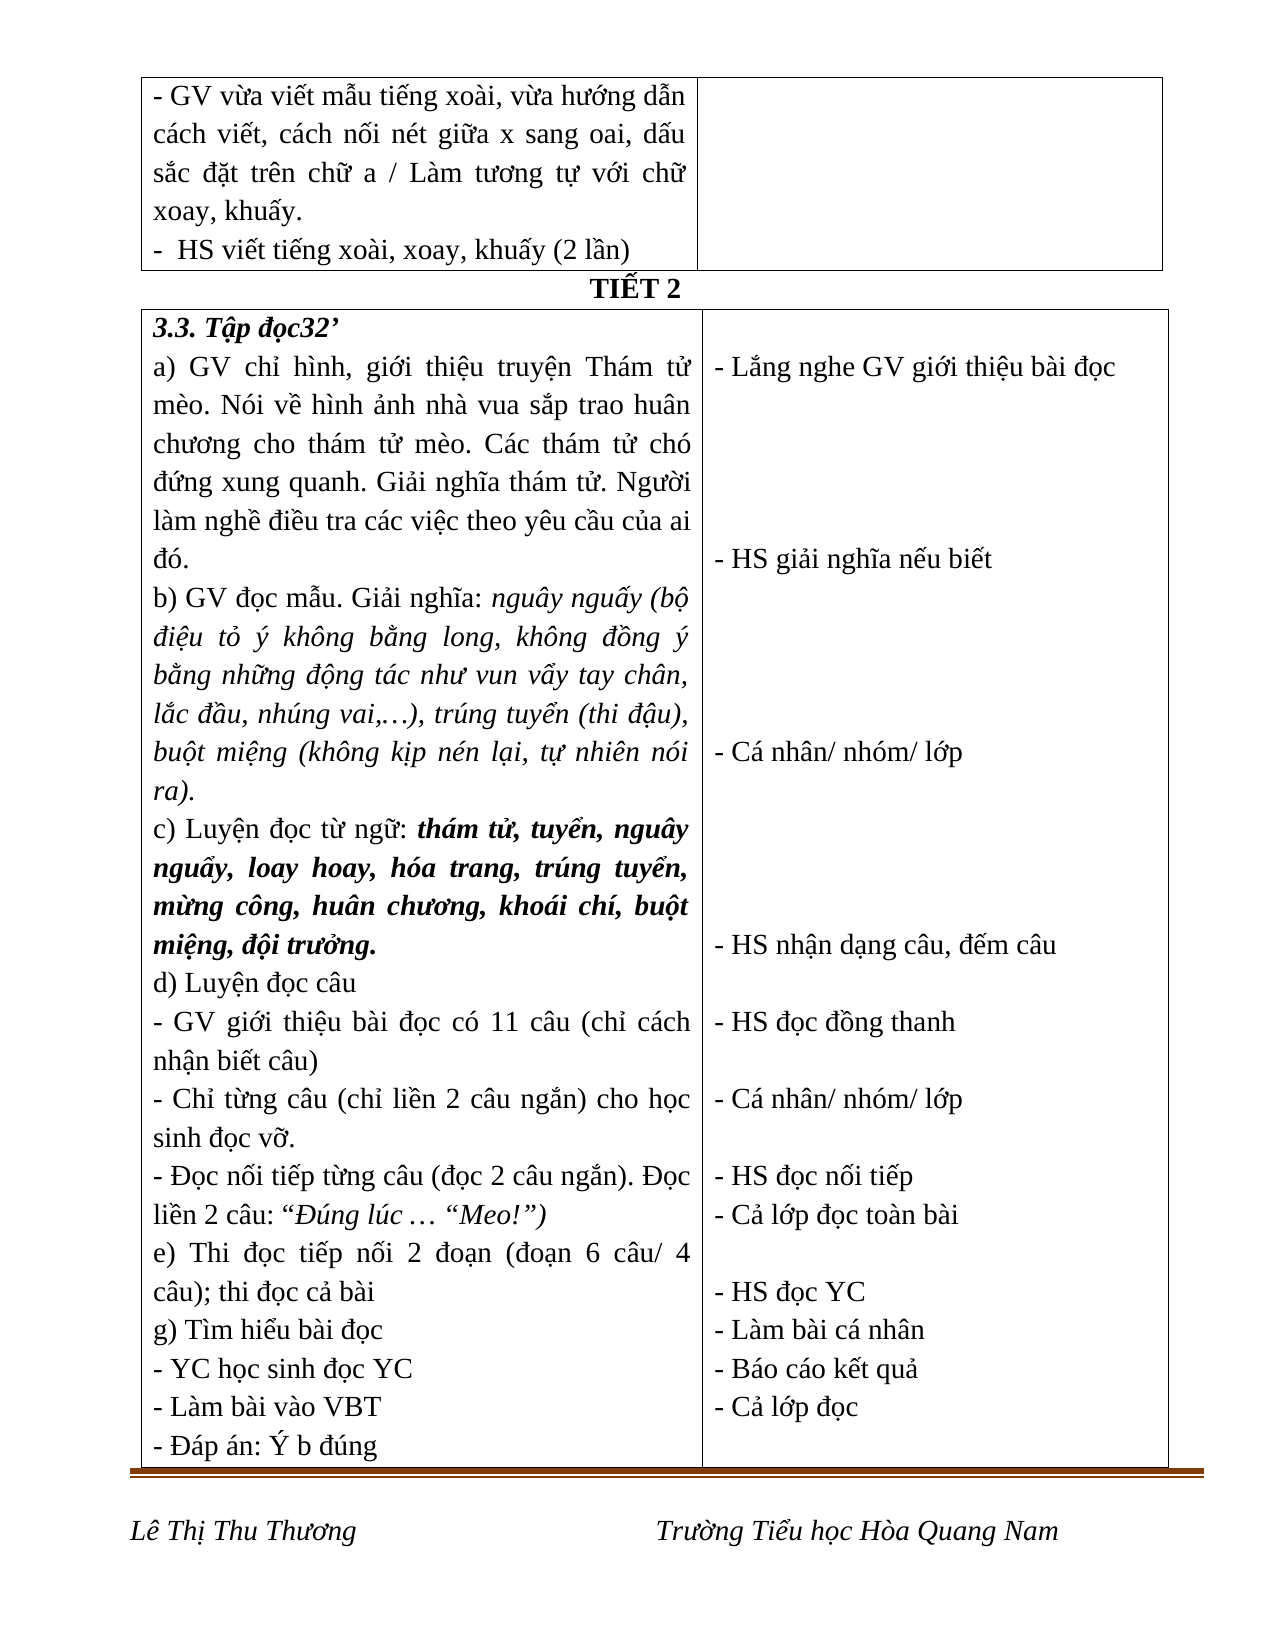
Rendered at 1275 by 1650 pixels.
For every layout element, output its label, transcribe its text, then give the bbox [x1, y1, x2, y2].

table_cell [698, 78, 1162, 270]
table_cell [142, 78, 697, 270]
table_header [142, 310, 702, 1467]
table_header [703, 310, 1168, 1467]
text TIẾT 2 [130, 271, 1204, 304]
